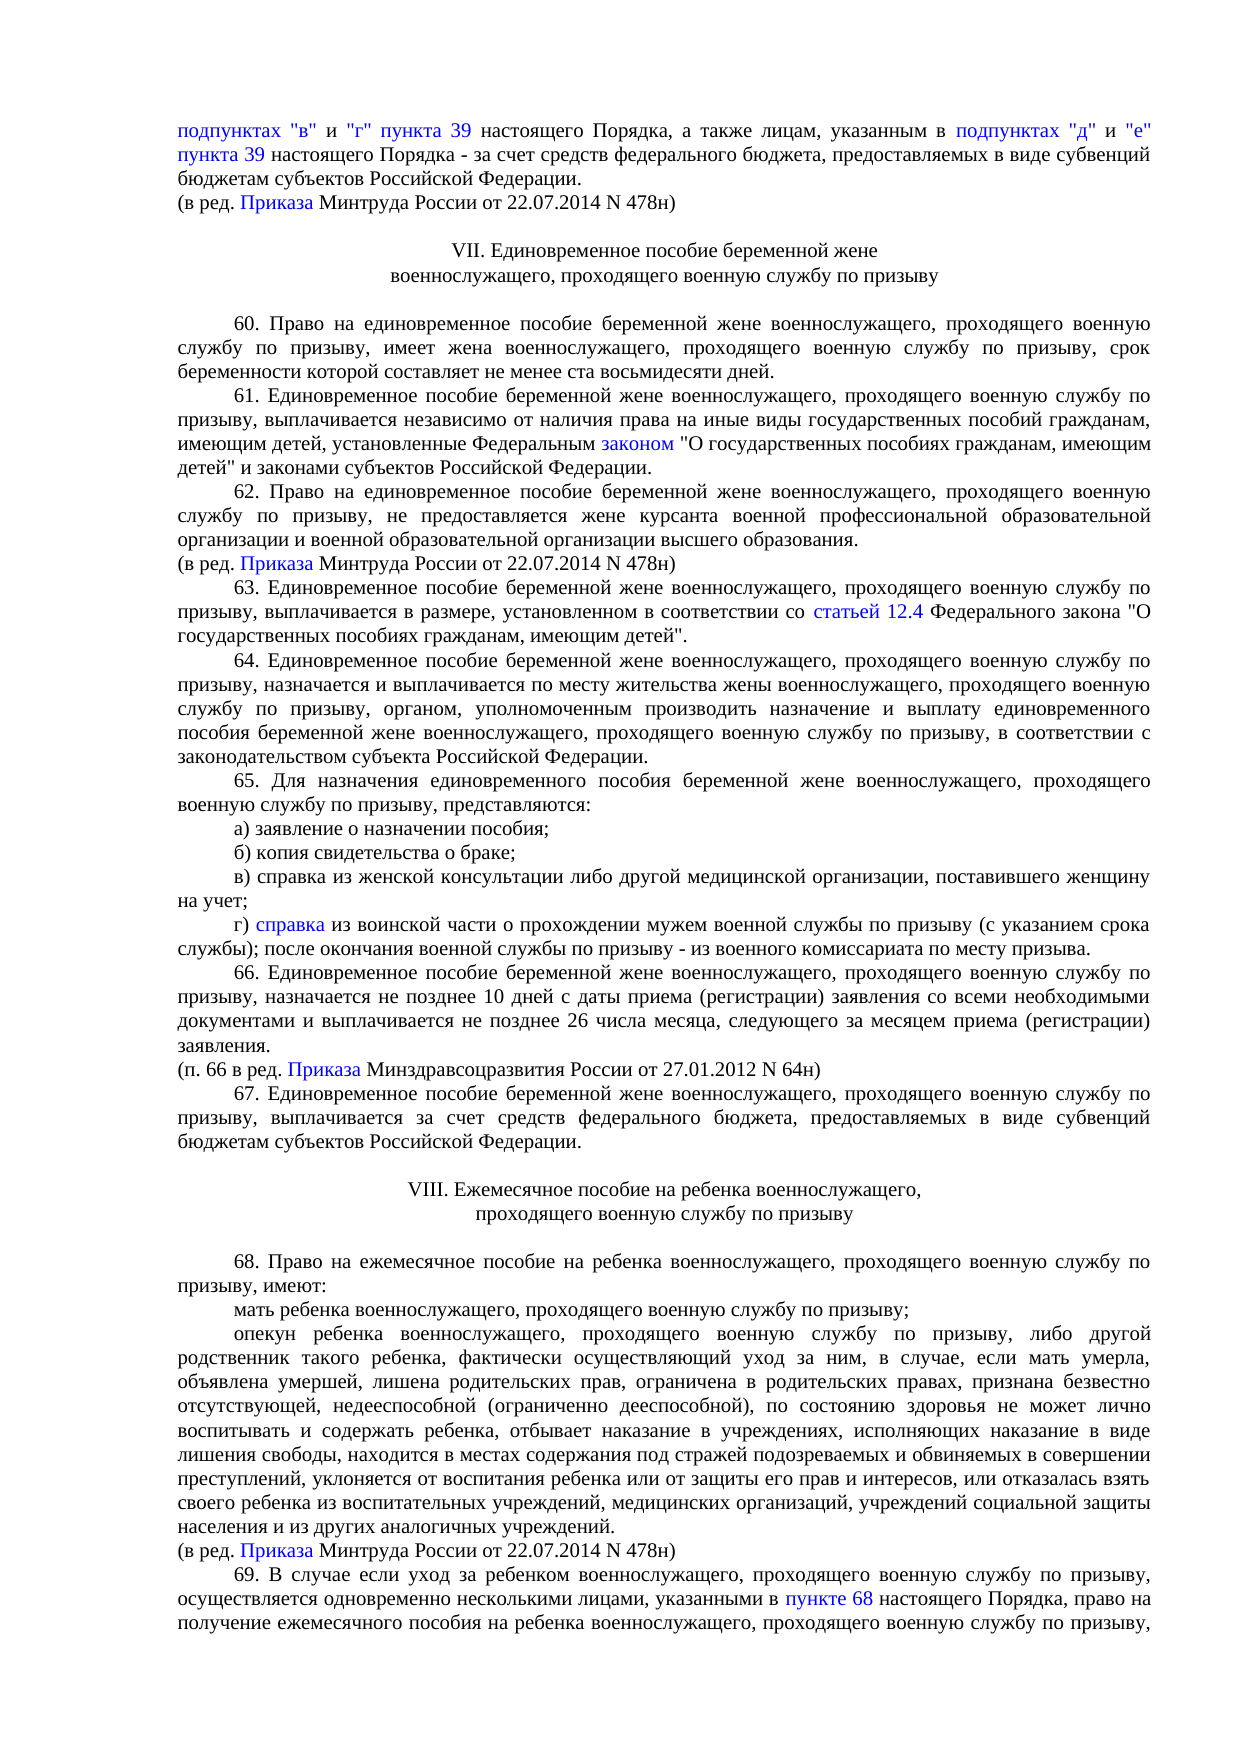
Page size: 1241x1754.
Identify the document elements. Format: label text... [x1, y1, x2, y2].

text б) копия свидетельства о браке; [177, 840, 1152, 864]
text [177, 118, 1152, 190]
text военнослужащего, проходящего военную службу по призыву [177, 262, 1152, 287]
text проходящего военную службу по призыву [177, 1201, 1152, 1225]
text 64. Единовременное пособие беременной жене военнослужащего, проходящего военную службу по призыву, назначается и выплачивается по месту жительства жены военнослужащего, проходящего военную службу по призыву, органом, уполномоченным производить назначение и выплату единовременного пособия беременной жене военнослужащего, проходящего военную службу по призыву, в соответствии с законодательством субъекта Российской Федерации. [177, 647, 1152, 768]
text опекун ребенка военнослужащего, проходящего военную службу по призыву, либо другой родственник такого ребенка, фактически осуществляющий уход за ним, в случае, если мать умерла, объявлена умершей, лишена родительских прав, ограничена в родительских правах, признана безвестно отсутствующей, недееспособной (ограниченно дееспособной), по состоянию здоровья не может лично воспитывать и содержать ребенка, отбывает наказание в учреждениях, исполняющих наказание в виде лишения свободы, находится в местах содержания под стражей подозреваемых и обвиняемых в совершении преступлений, уклоняется от воспитания ребенка или от защиты его прав и интересов, или отказалась взять своего ребенка из воспитательных учреждений, медицинских организаций, учреждений социальной защиты населения и из других аналогичных учреждений. [177, 1321, 1152, 1538]
text 66. Единовременное пособие беременной жене военнослужащего, проходящего военную службу по призыву, назначается не позднее 10 дней с даты приема (регистрации) заявления со всеми необходимыми документами и выплачивается не позднее 26 числа месяца, следующего за месяцем приема (регистрации) заявления. [177, 960, 1152, 1057]
text 60. Право на единовременное пособие беременной жене военнослужащего, проходящего военную службу по призыву, имеет жена военнослужащего, проходящего военную службу по призыву, срок беременности которой составляет не менее ста восьмидесяти дней. [177, 311, 1152, 383]
text (п. 66 в ред. Приказа Минздравсоцразвития России от 27.01.2012 N 64н) [177, 1057, 1152, 1081]
text 65. Для назначения единовременного пособия беременной жене военнослужащего, проходящего военную службу по призыву, представляются: [177, 768, 1152, 816]
text в) справка из женской консультации либо другой медицинской организации, поставившего женщину на учет; [177, 864, 1152, 912]
text VIII. Ежемесячное пособие на ребенка военнослужащего, [177, 1177, 1152, 1201]
text мать ребенка военнослужащего, проходящего военную службу по призыву; [177, 1297, 1152, 1321]
text VII. Единовременное пособие беременной жене [177, 238, 1152, 262]
text (в ред. Приказа Минтруда России от 22.07.2014 N 478н) [177, 1538, 1152, 1562]
text (в ред. Приказа Минтруда России от 22.07.2014 N 478н) [177, 551, 1152, 575]
text 62. Право на единовременное пособие беременной жене военнослужащего, проходящего военную службу по призыву, не предоставляется жене курсанта военной профессиональной образовательной организации и военной образовательной организации высшего образования. [177, 479, 1152, 551]
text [177, 1562, 1152, 1634]
text (в ред. Приказа Минтруда России от 22.07.2014 N 478н) [177, 190, 1152, 214]
text 67. Единовременное пособие беременной жене военнослужащего, проходящего военную службу по призыву, выплачивается за счет средств федерального бюджета, предоставляемых в виде субвенций бюджетам субъектов Российской Федерации. [177, 1081, 1152, 1153]
text 61. Единовременное пособие беременной жене военнослужащего, проходящего военную службу по призыву, выплачивается независимо от наличия права на иные виды государственных пособий гражданам, имеющим детей, установленные Федеральным законом "О государственных пособиях гражданам, имеющим детей" и законами субъектов Российской Федерации. [177, 383, 1152, 479]
text г) справка из воинской части о прохождении мужем военной службы по призыву (с указанием срока службы); после окончания военной службы по призыву - из военного комиссариата по месту призыва. [177, 912, 1152, 960]
text 68. Право на ежемесячное пособие на ребенка военнослужащего, проходящего военную службу по призыву, имеют: [177, 1249, 1152, 1297]
text 63. Единовременное пособие беременной жене военнослужащего, проходящего военную службу по призыву, выплачивается в размере, установленном в соответствии со статьей 12.4 Федерального закона "О государственных пособиях гражданам, имеющим детей". [177, 575, 1152, 647]
text а) заявление о назначении пособия; [177, 816, 1152, 840]
